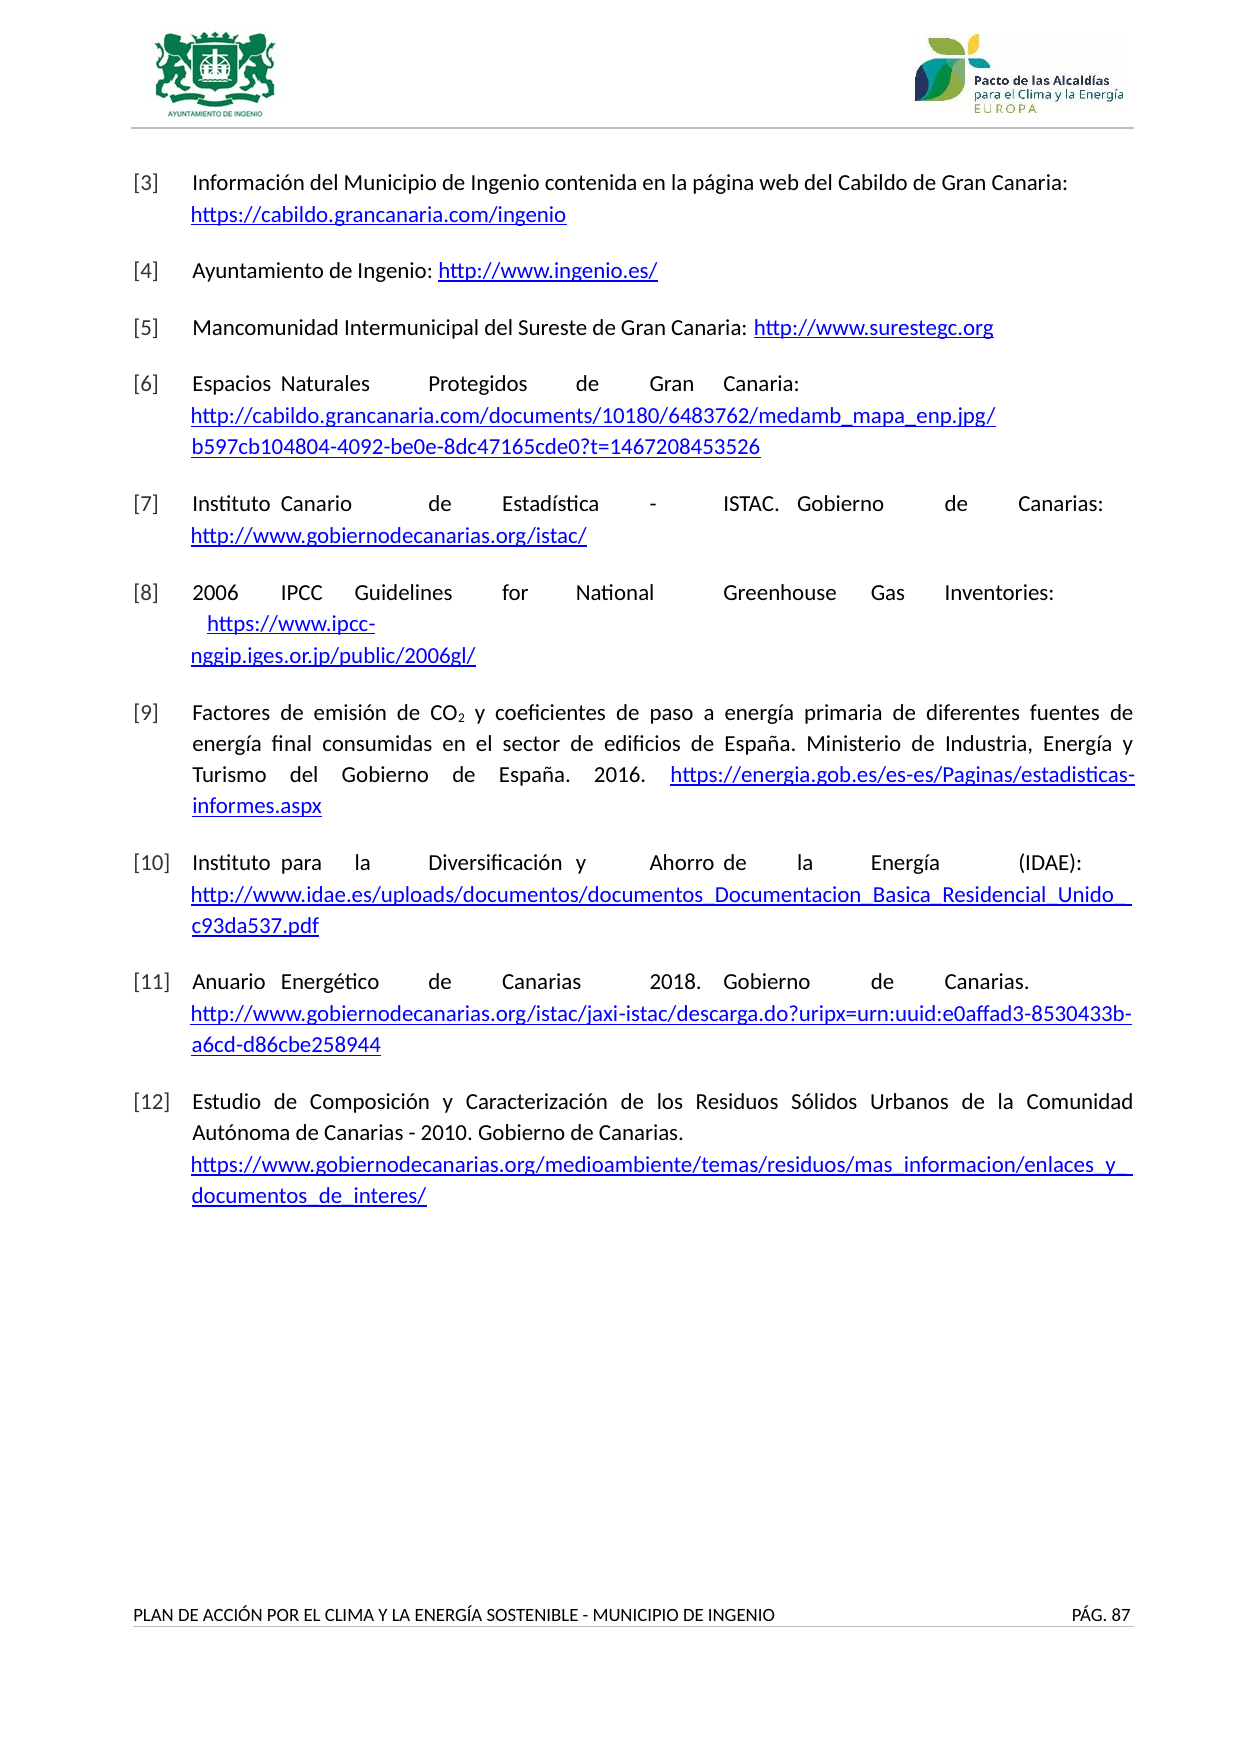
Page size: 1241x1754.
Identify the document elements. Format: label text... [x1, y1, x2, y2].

text https://cabildo.grancanaria.com/ingenio [190, 200, 1135, 228]
text http://www.gobiernodecanarias.org/istac/ [190, 521, 1135, 549]
picture [915, 34, 1123, 113]
list Instituto Canario de Estadística - ISTAC. Gobierno de Canarias: [133, 489, 1135, 517]
list Espacios Naturales Protegidos de Gran Canaria: [133, 369, 1135, 397]
text nggip.iges.or.jp/public/2006gl/ [190, 641, 1135, 669]
list Ayuntamiento de Ingenio: http://www.ingenio.es/ [133, 256, 1135, 284]
list Instituto para la Diversificación y Ahorro de la Energía (IDAE): [133, 848, 1135, 876]
list 2006 IPCC Guidelines for National Greenhouse Gas Inventories: https://www.ipcc- [133, 578, 1135, 637]
text http://www.gobiernodecanarias.org/istac/jaxi-istac/descarga.do?uripx=urn:uuid:e0affad3-8530433b-a6cd-d86cbe258944 [190, 999, 1135, 1058]
text http://www.idae.es/uploads/documentos/documentos_Documentacion_Basica_Residencial_Unido_ c93da537.pdf [190, 880, 1135, 939]
text https://www.gobiernodecanarias.org/medioambiente/temas/residuos/mas_informacion/enlaces_y_ documentos_de_interes/ [190, 1150, 1135, 1209]
list Factores de emisión de CO2 y coeficientes de paso a energía primaria de diferentes fuentes de energía final consumidas en el sector de edificios de España. Ministerio de Industria, Energía y Turismo del Gobierno de España. 2016. https://energia.gob.es/es-es/Paginas/estadisticas-informes.aspx [133, 698, 1135, 820]
picture [144, 23, 287, 124]
list Estudio de Composición y Caracterización de los Residuos Sólidos Urbanos de la Comunidad Autónoma de Canarias - 2010. Gobierno de Canarias. [133, 1087, 1135, 1146]
text http://cabildo.grancanaria.com/documents/10180/6483762/medamb_mapa_enp.jpg/b597cb104804-4092-be0e-8dc47165cde0?t=1467208453526 [190, 401, 1135, 461]
list Anuario Energético de Canarias 2018. Gobierno de Canarias. [133, 967, 1135, 996]
list Información del Municipio de Ingenio contenida en la página web del Cabildo de Gran Canaria: [133, 168, 1135, 196]
list Mancomunidad Intermunicipal del Sureste de Gran Canaria: http://www.surestegc.org [133, 313, 1135, 341]
